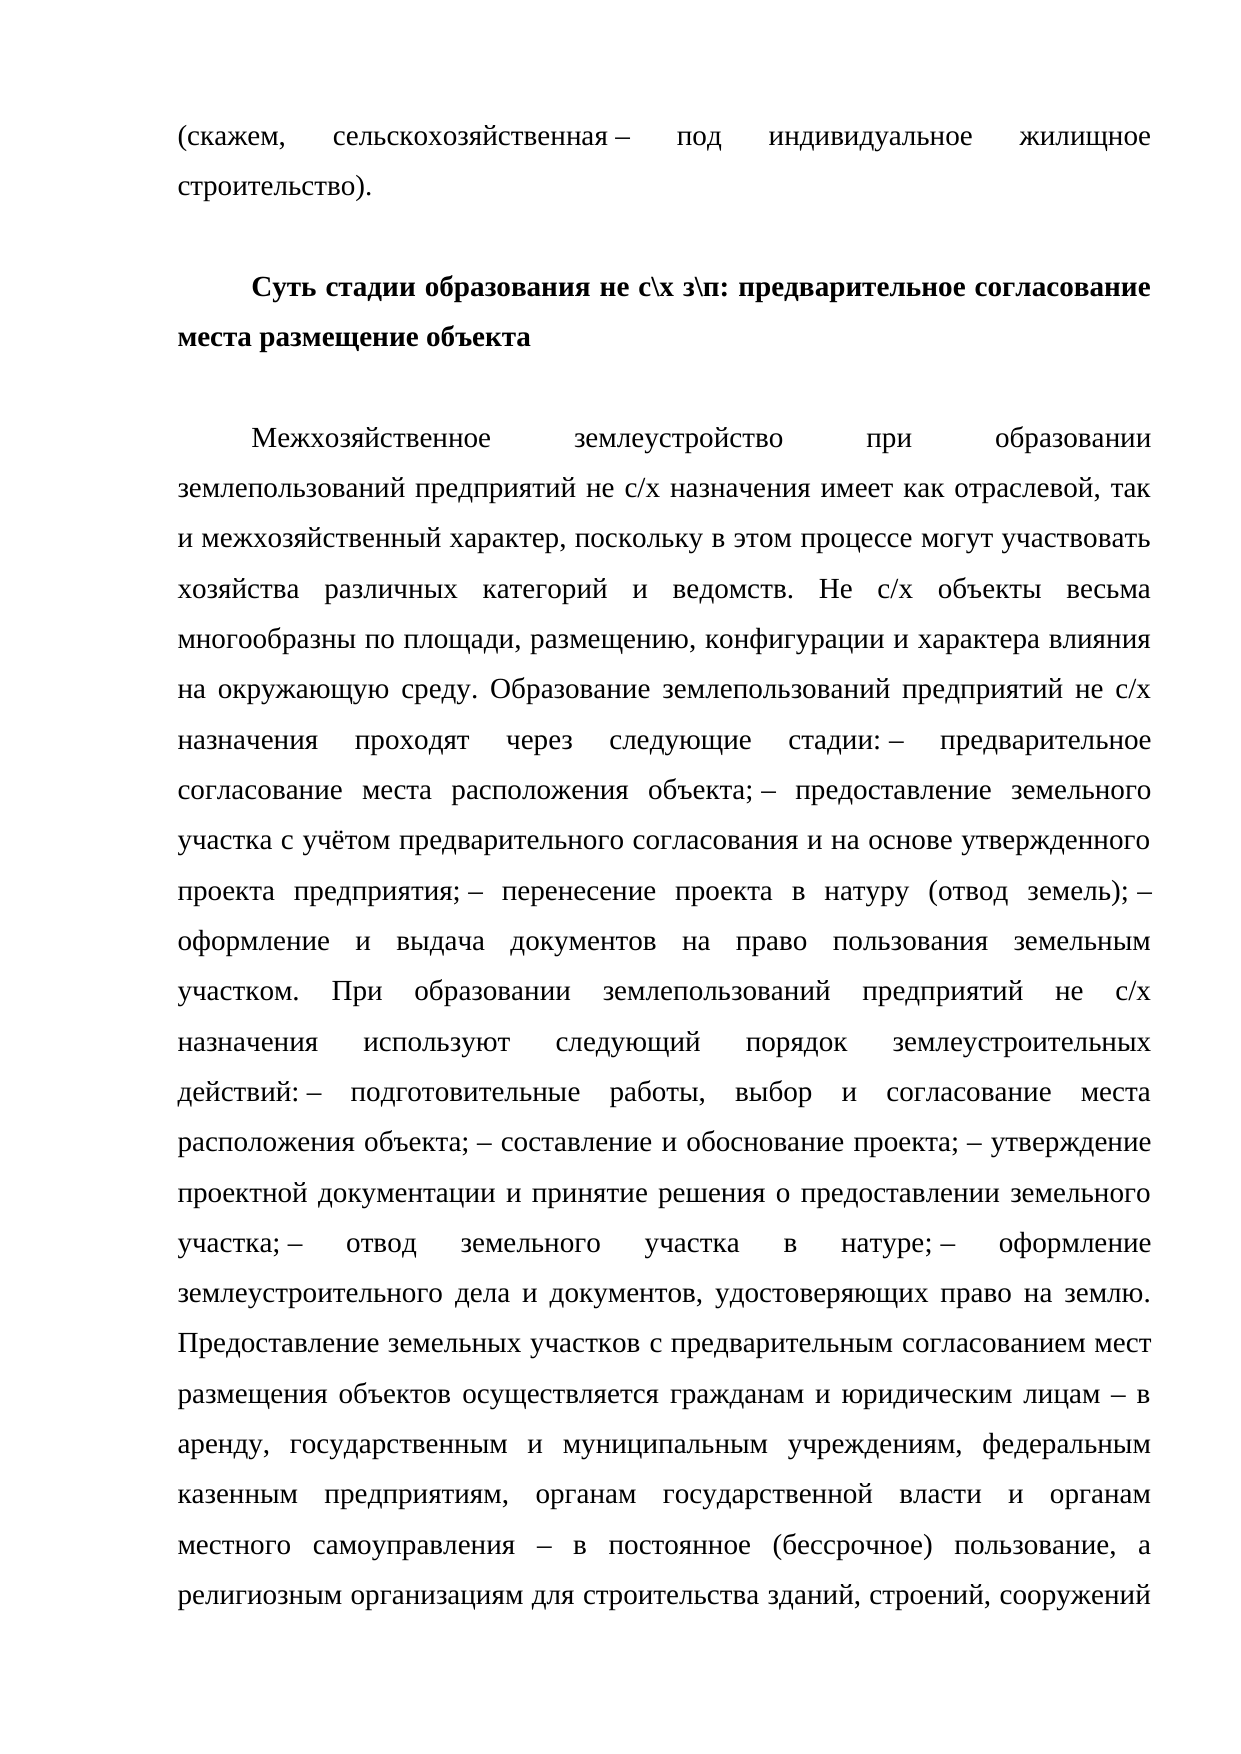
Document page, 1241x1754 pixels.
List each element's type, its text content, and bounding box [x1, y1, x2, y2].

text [177, 118, 1152, 202]
text Суть стадии образования не с\х з\п: предварительное согласование места размещение объекта [177, 269, 1152, 353]
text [177, 420, 1152, 1611]
